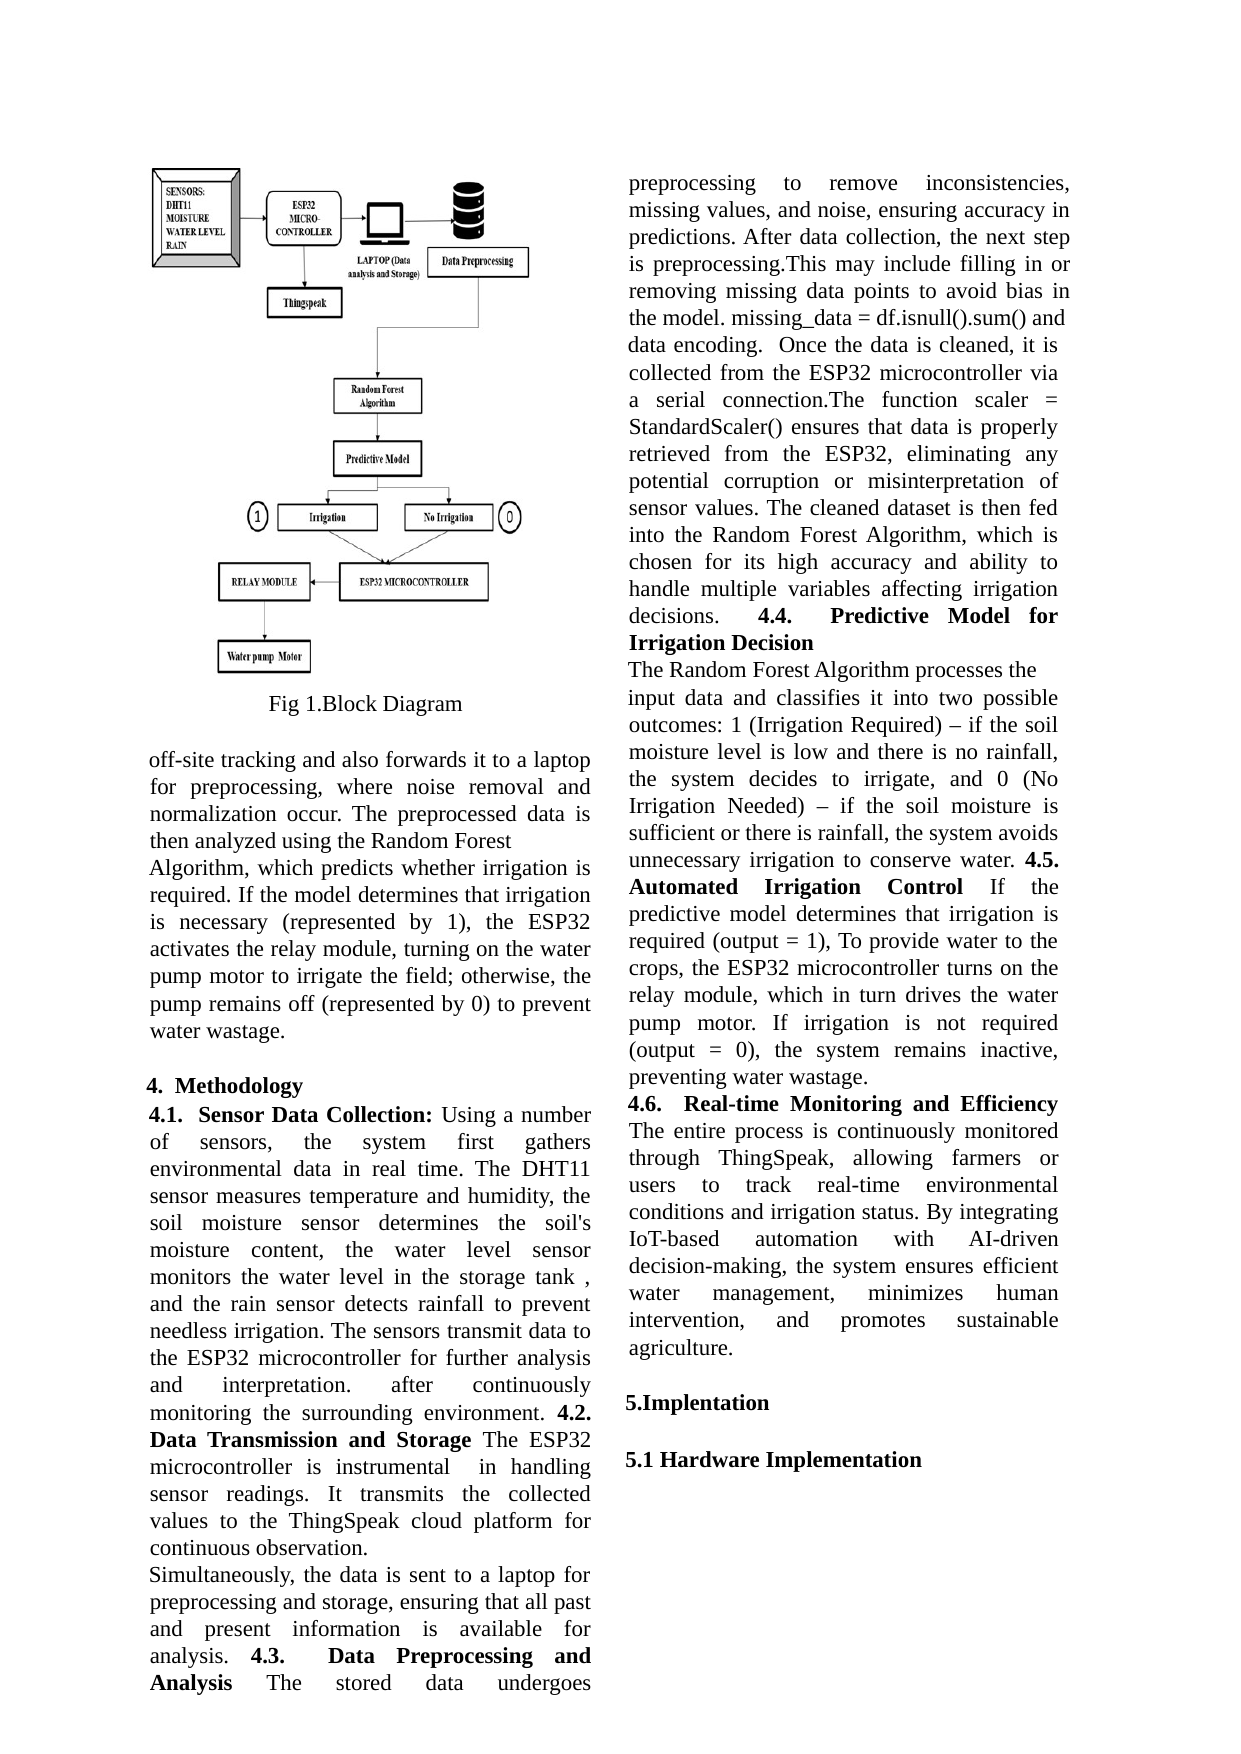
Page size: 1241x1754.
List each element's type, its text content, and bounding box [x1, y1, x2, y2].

text off-site tracking and also forwards it to a laptop for preprocessing, where noise removal and normalization occur. The preprocessed data is then analyzed using the Random Forest [148, 746, 591, 853]
text 4.6. Real-time Monitoring and Efficiency The entire process is continuously monitored through ThingSpeak, allowing farmers or users to track real-time environmental conditions and irrigation status. By integrating IoT-based automation with AI-driven decision-making, the system ensures efficient water management, minimizes human intervention, and promotes sustainable agriculture. [628, 1090, 1059, 1360]
text 4.1. Sensor Data Collection: Using a number of sensors, the system first gathers environmental data in real time. The DHT11 sensor measures temperature and humidity, the soil moisture sensor determines the soil's moisture content, the water level sensor monitors the water level in the storage tank , and the rain sensor detects rainfall to prevent needless irrigation. The sensors transmit data to the ESP32 microcontroller for further analysis and interpretation. after continuously monitoring the surrounding environment. 4.2. Data Transmission and Storage The ESP32 microcontroller is instrumental in handling sensor readings. It transmits the collected values to the ThingSpeak cloud platform for continuous observation. [148, 1101, 591, 1560]
text The Random Forest Algorithm processes the [628, 656, 1071, 683]
subtitle 4. Methodology [146, 1072, 586, 1099]
subtitle 5.Implentation [625, 1389, 1065, 1415]
text data encoding. Once the data is cleaned, it is collected from the ESP32 microcontroller via a serial connection.The function scaler = StandardScaler() ensures that data is properly retrieved from the ESP32, eliminating any potential corruption or misinterpretation of sensor values. The cleaned dataset is then fed into the Random Forest Algorithm, which is chosen for its high accuracy and ability to handle multiple variables affecting irrigation decisions. 4.4. Predictive Model for Irrigation Decision [628, 331, 1059, 656]
picture [147, 168, 531, 689]
text input data and classifies it into two possible outcomes: 1 (Irrigation Required) – if the soil moisture level is low and there is no rainfall, the system decides to irrigate, and 0 (No Irrigation Needed) – if the soil moisture is sufficient or there is rainfall, the system avoids unnecessary irrigation to conserve water. 4.5. Automated Irrigation Control If the predictive model determines that irrigation is required (output = 1), To provide water to the crops, the ESP32 microcontroller turns on the relay module, which in turn drives the water pump motor. If irrigation is not required (output = 0), the system remains inactive, preventing water wastage. [628, 683, 1059, 1089]
text Simultaneously, the data is sent to a laptop for preprocessing and storage, ensuring that all past and present information is available for analysis. 4.3. Data Preprocessing and Analysis The stored data undergoes preprocessing to remove inconsistencies, missing values, and noise, ensuring accuracy in predictions. After data collection, the next step is preprocessing.This may include filling in or removing missing data points to avoid bias in the model. missing_data = df.isnull().sum() and [148, 1561, 591, 1696]
text Simultaneously, the data is sent to a laptop for preprocessing and storage, ensuring that all past and present information is available for analysis. 4.3. Data Preprocessing and Analysis The stored data undergoes preprocessing to remove inconsistencies, missing values, and noise, ensuring accuracy in predictions. After data collection, the next step is preprocessing.This may include filling in or removing missing data points to avoid bias in the model. missing_data = df.isnull().sum() and [628, 169, 1071, 331]
text Algorithm, which predicts whether irrigation is required. If the model determines that irrigation is necessary (represented by 1), the ESP32 activates the relay module, turning on the water pump motor to irrigate the field; otherwise, the pump remains off (represented by 0) to prevent water wastage. [148, 854, 591, 1043]
subtitle 5.1 Hardware Implementation [625, 1446, 1065, 1472]
text Fig 1.Block Diagram [148, 690, 591, 717]
